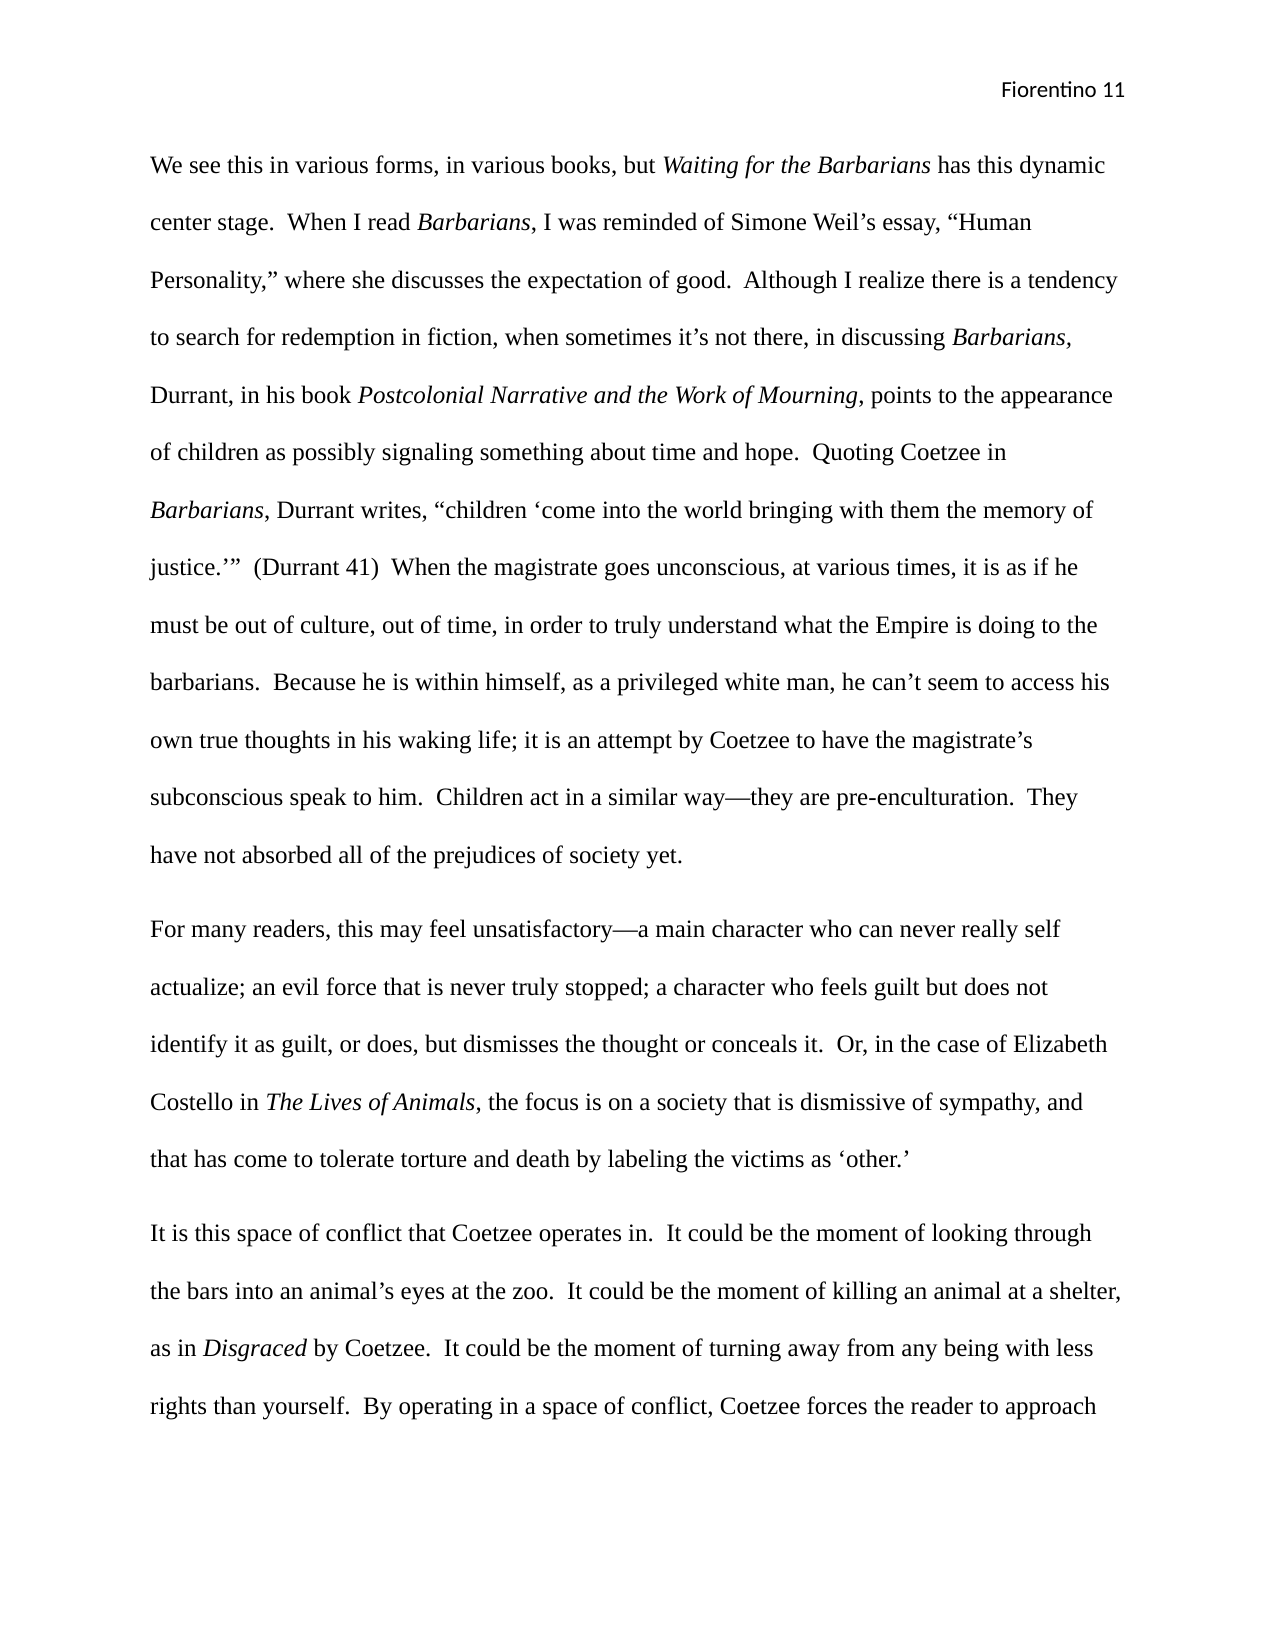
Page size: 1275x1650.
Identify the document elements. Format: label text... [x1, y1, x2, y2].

text We see this in various forms, in various books, but Waiting for the Barbarians has this dynamic center stage. When I read Barbarians, I was reminded of Simone Weil’s essay, “Human Personality,” where she discusses the expectation of good. Although I realize there is a tendency to search for redemption in fiction, when sometimes it’s not there, in discussing Barbarians, Durrant, in his book Postcolonial Narrative and the Work of Mourning, points to the appearance of children as possibly signaling something about time and hope. Quoting Coetzee in Barbarians, Durrant writes, “children ‘come into the world bringing with them the memory of justice.’” (Durrant 41) When the magistrate goes unconscious, at various times, it is as if he must be out of culture, out of time, in order to truly understand what the Empire is doing to the barbarians. Because he is within himself, as a privileged white man, he can’t seem to access his own true thoughts in his waking life; it is an attempt by Coetzee to have the magistrate’s subconscious speak to him. Children act in a similar way—they are pre-enculturation. They have not absorbed all of the prejudices of society yet. [150, 150, 1125, 869]
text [150, 1218, 1125, 1419]
text For many readers, this may feel unsatisfactory—a main character who can never really self actualize; an evil force that is never truly stopped; a character who feels guilt but does not identify it as guilt, or does, but dismisses the thought or conceals it. Or, in the case of Elizabeth Costello in The Lives of Animals, the focus is on a society that is dismissive of sympathy, and that has come to tolerate torture and death by labeling the victims as ‘other.’ [150, 914, 1125, 1173]
